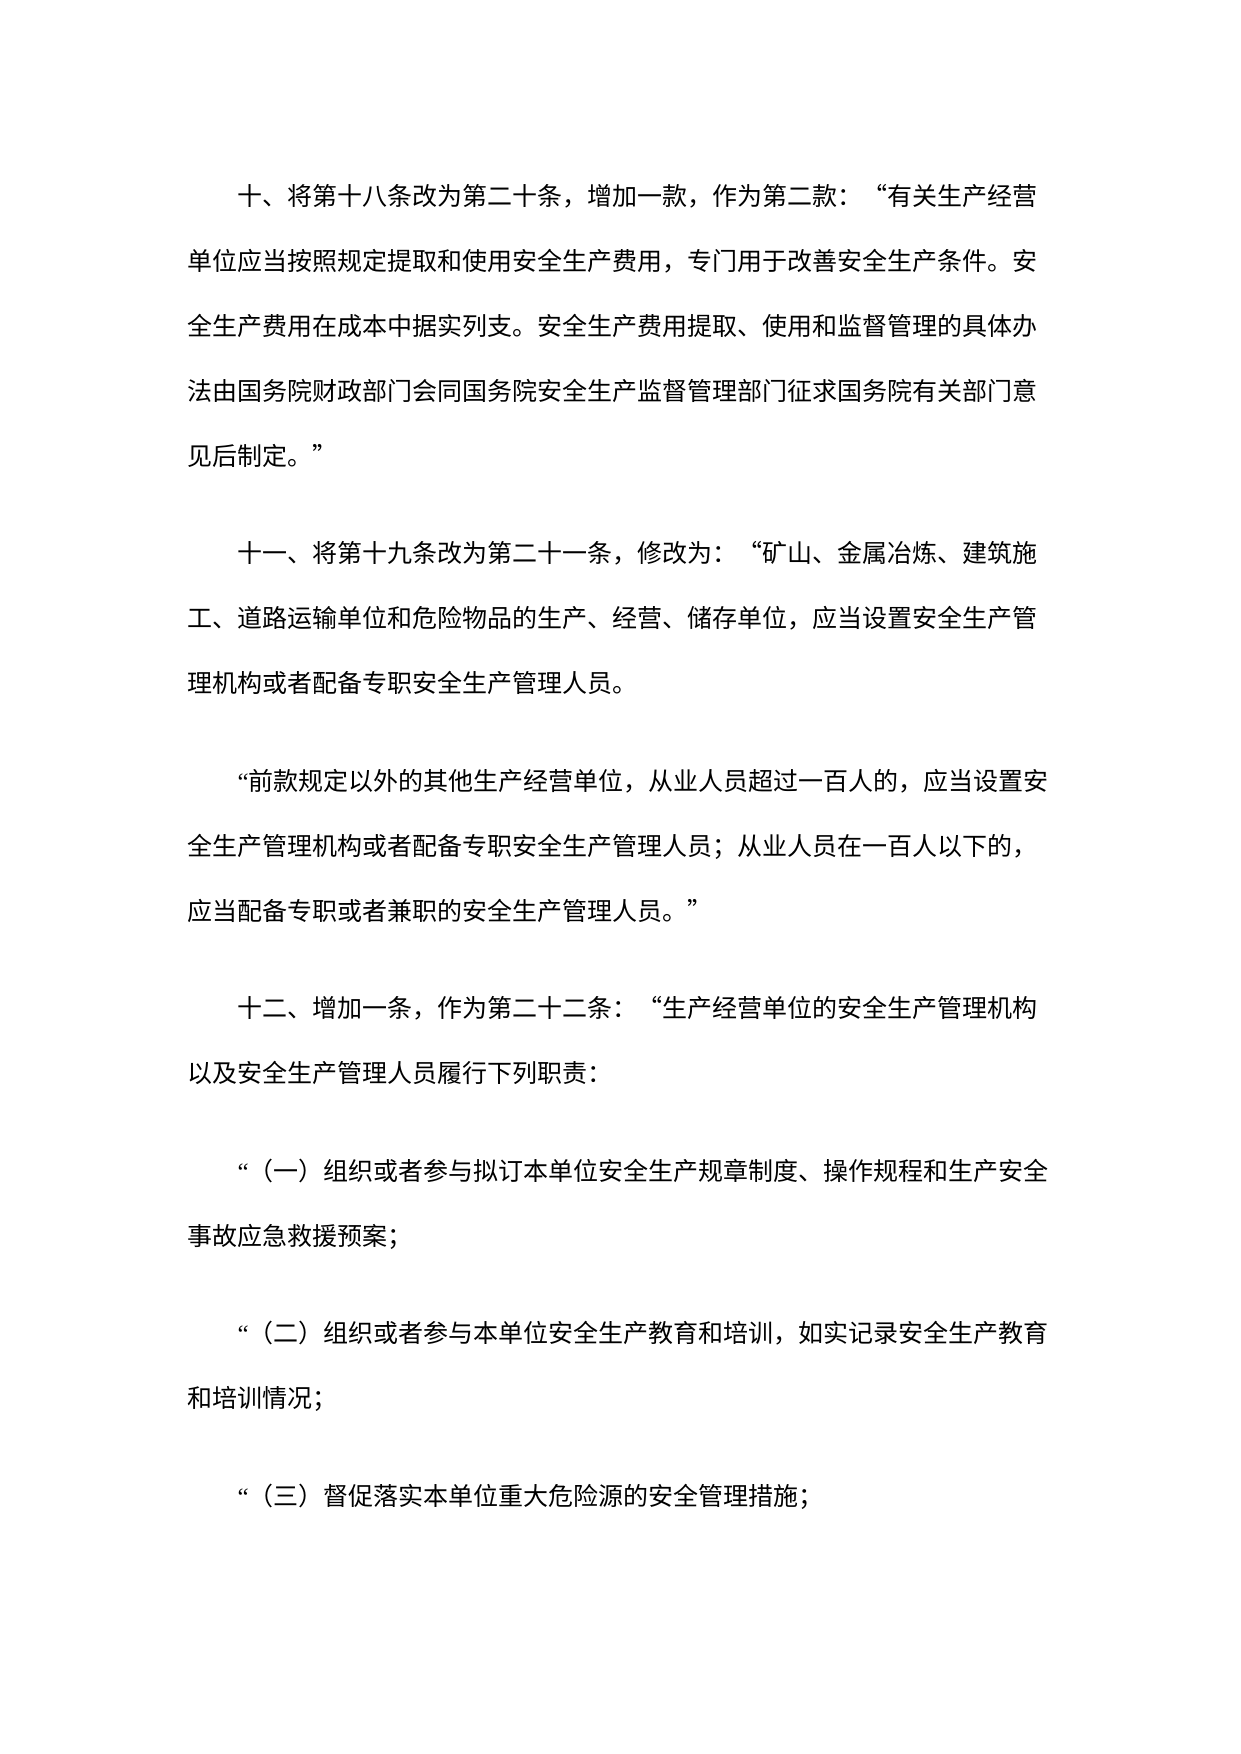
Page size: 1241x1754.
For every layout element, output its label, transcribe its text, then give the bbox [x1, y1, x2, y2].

text “（一）组织或者参与拟订本单位安全生产规章制度、操作规程和生产安全事故应急救援预案； [187, 1137, 1053, 1267]
text 十二、增加一条，作为第二十二条：“生产经营单位的安全生产管理机构以及安全生产管理人员履行下列职责： [187, 974, 1053, 1104]
text “（三）督促落实本单位重大危险源的安全管理措施； [187, 1462, 1053, 1527]
text “（二）组织或者参与本单位安全生产教育和培训，如实记录安全生产教育和培训情况； [187, 1299, 1053, 1429]
text 十一、将第十九条改为第二十一条，修改为：“矿山、金属冶炼、建筑施工、道路运输单位和危险物品的生产、经营、储存单位，应当设置安全生产管理机构或者配备专职安全生产管理人员。 [187, 519, 1053, 714]
text 十、将第十八条改为第二十条，增加一款，作为第二款：“有关生产经营单位应当按照规定提取和使用安全生产费用，专门用于改善安全生产条件。安全生产费用在成本中据实列支。安全生产费用提取、使用和监督管理的具体办法由国务院财政部门会同国务院安全生产监督管理部门征求国务院有关部门意见后制定。” [187, 162, 1053, 487]
text “前款规定以外的其他生产经营单位，从业人员超过一百人的，应当设置安全生产管理机构或者配备专职安全生产管理人员；从业人员在一百人以下的，应当配备专职或者兼职的安全生产管理人员。” [187, 747, 1053, 942]
